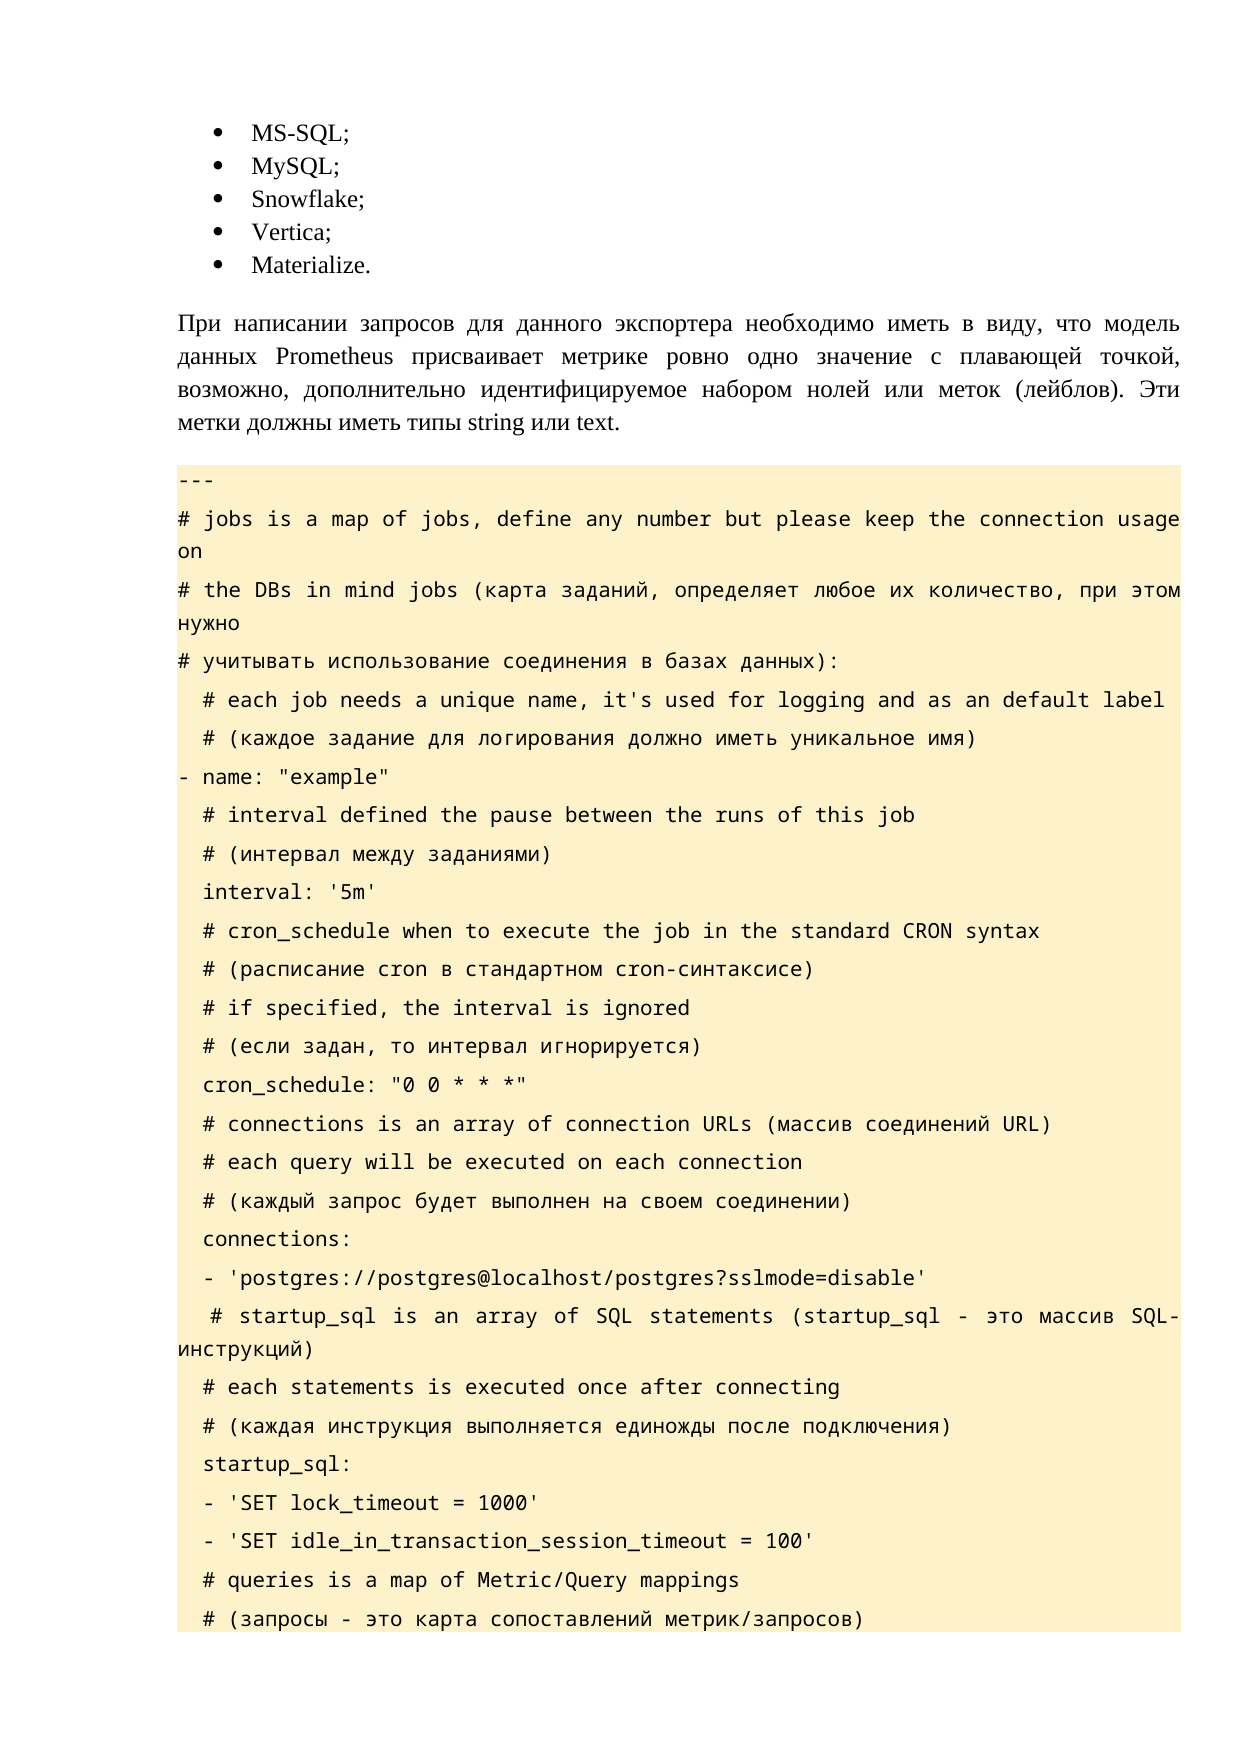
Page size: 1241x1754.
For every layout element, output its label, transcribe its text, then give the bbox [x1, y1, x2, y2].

text При написании запросов для данного экспортера необходимо иметь в виду, что модель данных Prometheus присваивает метрике ровно одно значение с плавающей точкой, возможно, дополнительно идентифицируемое набором нолей или меток (лейблов). Эти метки должны иметь типы string или text. [177, 308, 1181, 436]
text # (если задан, то интервал игнорируется) [177, 1032, 1181, 1060]
text # the DBs in mind jobs (карта заданий, определяет любое их количество, при этом нужно [177, 575, 1181, 636]
text # (расписание cron в стандартном cron-синтаксисе) [177, 954, 1181, 983]
text # if specified, the interval is ignored [177, 993, 1181, 1021]
text - 'SET idle_in_transaction_session_timeout = 100' [177, 1527, 1181, 1555]
text # (запросы - это карта сопоставлений метрик/запросов) [177, 1604, 1181, 1632]
text # учитывать использование соединения в базах данных): [177, 646, 1181, 674]
list Vertica; [213, 217, 1181, 246]
list Materialize. [213, 250, 1181, 279]
text # each statements is executed once after connecting [177, 1372, 1181, 1401]
text interval: '5m' [177, 877, 1181, 906]
text # cron_schedule when to execute the job in the standard CRON syntax [177, 916, 1181, 944]
text # connections is an array of connection URLs (массив соединений URL) [177, 1109, 1181, 1137]
text # (каждая инструкция выполняется единожды после подключения) [177, 1411, 1181, 1439]
text cron_schedule: "0 0 * * *" [177, 1070, 1181, 1098]
text # interval defined the pause between the runs of this job [177, 800, 1181, 829]
text # (интервал между заданиями) [177, 839, 1181, 867]
text --- [177, 465, 1181, 494]
list Snowflake; [213, 184, 1181, 213]
text # startup_sql is an array of SQL statements (startup_sql - это массив SQL-инструкций) [177, 1301, 1181, 1362]
text connections: [177, 1224, 1181, 1253]
text # each query will be executed on each connection [177, 1147, 1181, 1176]
text - name: "example" [177, 762, 1181, 790]
text # each job needs a unique name, it's used for logging and as an default label [177, 685, 1181, 713]
list MySQL; [213, 151, 1181, 180]
text # (каждое задание для логирования должно иметь уникальное имя) [177, 723, 1181, 752]
text - 'postgres://postgres@localhost/postgres?sslmode=disable' [177, 1263, 1181, 1291]
text - 'SET lock_timeout = 1000' [177, 1488, 1181, 1517]
text # (каждый запрос будет выполнен на своем соединении) [177, 1186, 1181, 1214]
text # jobs is a map of jobs, define any number but please keep the connection usage on [177, 504, 1181, 565]
text # queries is a map of Metric/Query mappings [177, 1565, 1181, 1594]
list MS-SQL; [213, 118, 1181, 147]
text startup_sql: [177, 1449, 1181, 1478]
